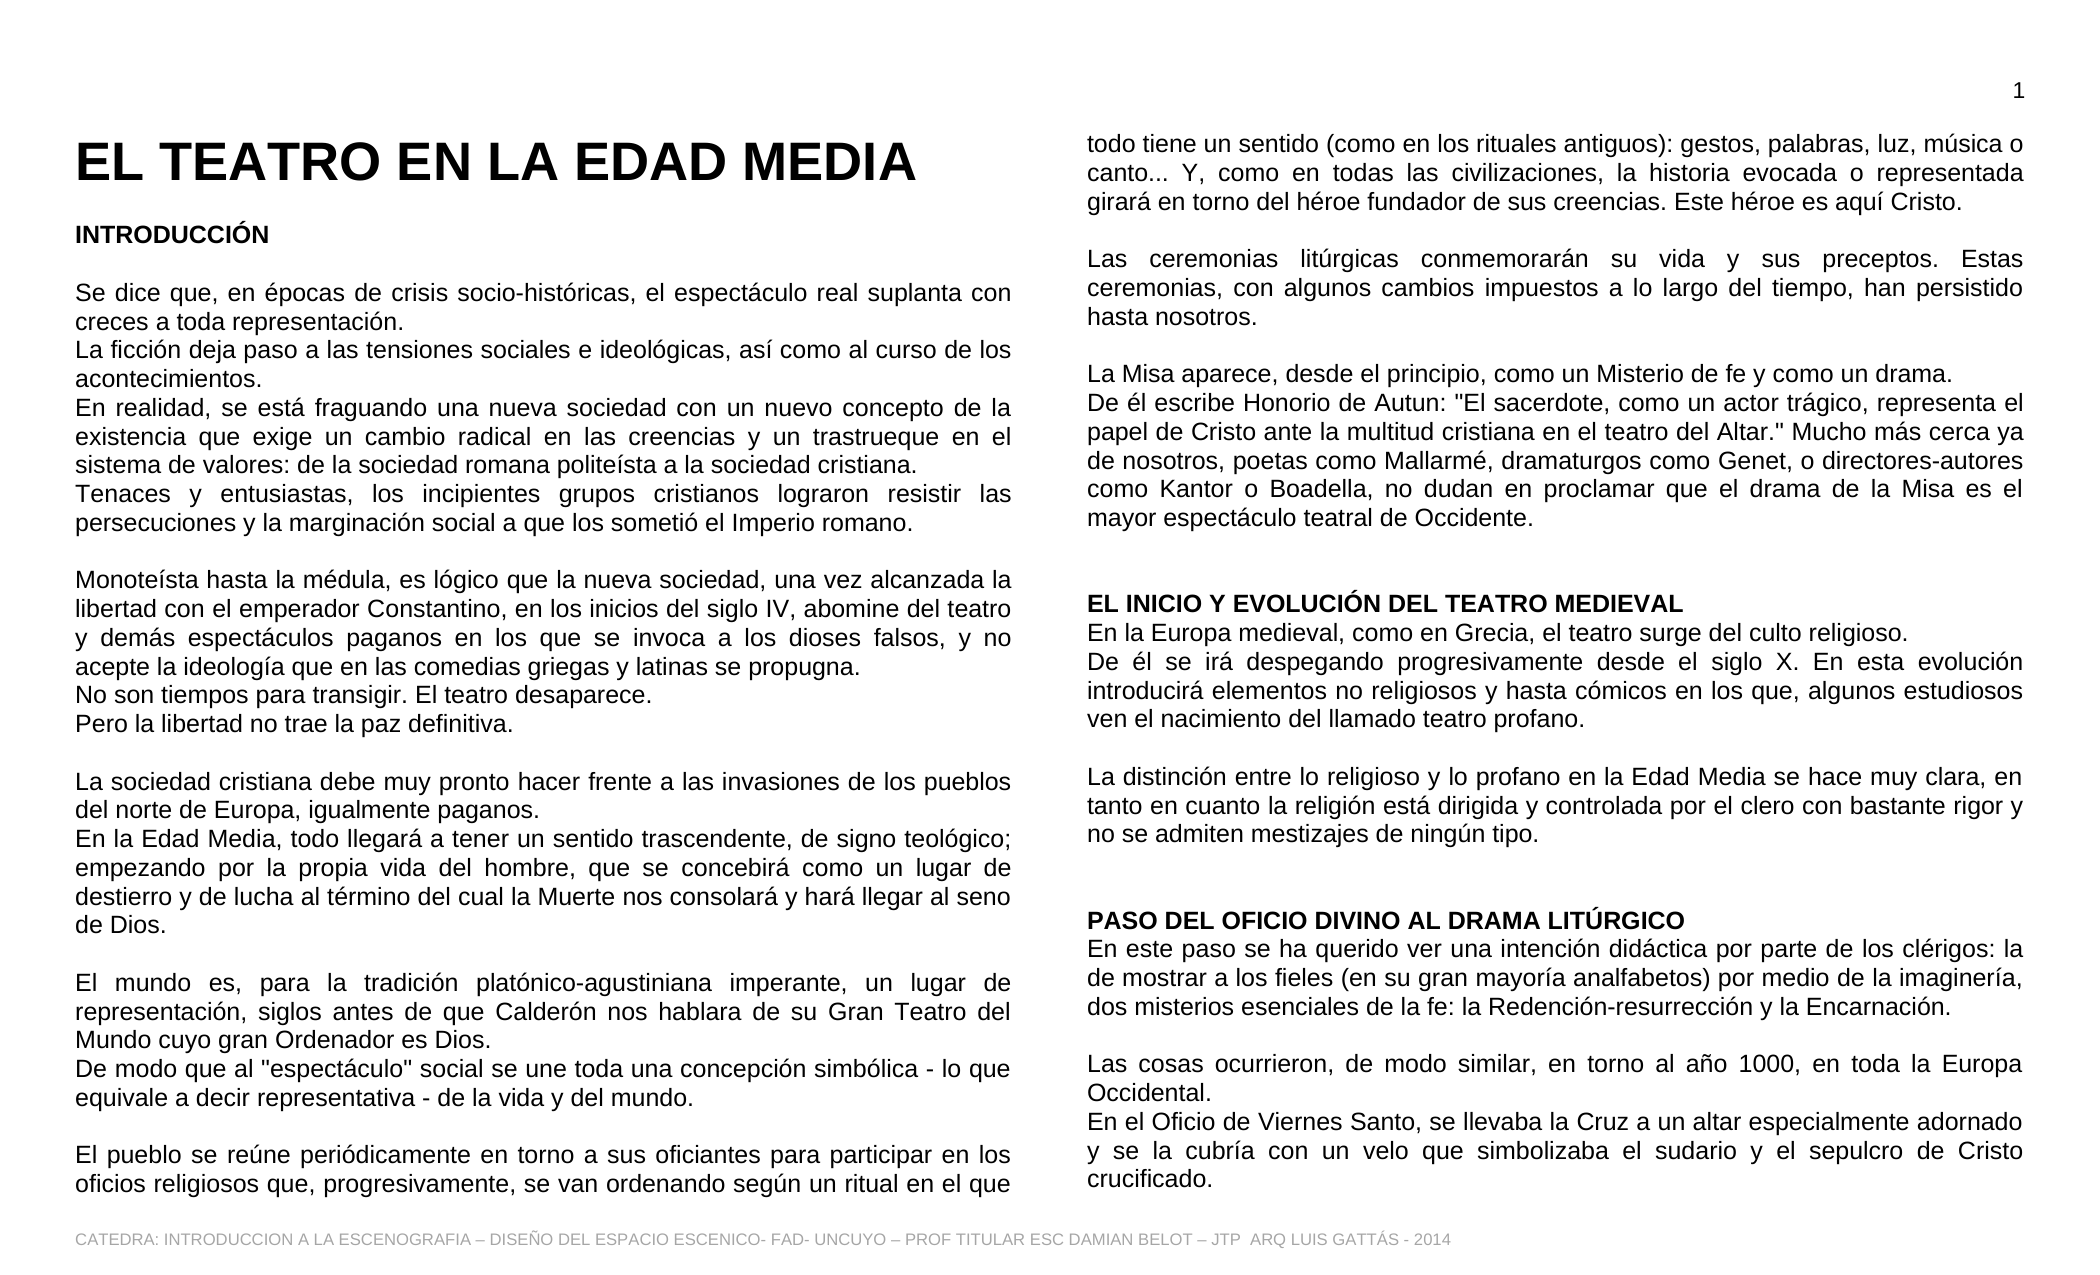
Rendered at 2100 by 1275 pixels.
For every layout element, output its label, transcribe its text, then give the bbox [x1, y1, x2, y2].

text De modo que al "espectáculo" social se une toda una concepción simbólica - lo que equivale a decir representativa - de la vida y del mundo. [75, 1054, 1013, 1112]
text Las cosas ocurrieron, de modo similar, en torno al año 1000, en toda la Europa Occidental. [1087, 1049, 2025, 1107]
text INTRODUCCIÓN [75, 221, 1013, 249]
text EL TEATRO EN LA EDAD MEDIA [75, 129, 1013, 192]
text En este paso se ha querido ver una intención didáctica por parte de los clérigos: la de mostrar a los fieles (en su gran mayoría analfabetos) por medio de la imaginería, dos misterios esenciales de la fe: la Redención-resurrección y la Encarnación. [1087, 934, 2025, 1021]
text En realidad, se está fraguando una nueva sociedad con un nuevo concepto de la existencia que exige un cambio radical en las creencias y un trastrueque en el sistema de valores: de la sociedad romana politeísta a la sociedad cristiana. [75, 393, 1013, 479]
text En la Edad Media, todo llegará a tener un sentido trascendente, de signo teológico; empezando por la propia vida del hombre, que se concebirá como un lugar de destierro y de lucha al término del cual la Muerte nos consolará y hará llegar al seno de Dios. [75, 824, 1013, 939]
text La distinción entre lo religioso y lo profano en la Edad Media se hace muy clara, en tanto en cuanto la religión está dirigida y controlada por el clero con bastante rigor y no se admiten mestizajes de ningún tipo. [1087, 762, 2025, 848]
text No son tiempos para transigir. El teatro desaparece. [75, 681, 1013, 709]
text La ficción deja paso a las tensiones sociales e ideológicas, así como al curso de los acontecimientos. [75, 336, 1013, 393]
text Las ceremonias litúrgicas conmemorarán su vida y sus preceptos. Estas ceremonias, con algunos cambios impuestos a lo largo del tiempo, han persistido hasta nosotros. [1087, 244, 2025, 331]
text El pueblo se reúne periódicamente en torno a sus oficiantes para participar en los oficios religiosos que, progresivamente, se van ordenando según un ritual en el que todo tiene un sentido (como en los rituales antiguos): gestos, palabras, luz, música o canto... Y, como en todas las civilizaciones, la historia evocada o representada girará en torno del héroe fundador de sus creencias. Este héroe es aquí Cristo. [75, 1141, 1013, 1198]
text El mundo es, para la tradición platónico-agustiniana imperante, un lugar de representación, siglos antes de que Calderón nos hablara de su Gran Teatro del Mundo cuyo gran Ordenador es Dios. [75, 968, 1013, 1054]
text De él se irá despegando progresivamente desde el siglo X. En esta evolución introducirá elementos no religiosos y hasta cómicos en los que, algunos estudiosos ven el nacimiento del llamado teatro profano. [1087, 647, 2025, 733]
text En el Oficio de Viernes Santo, se llevaba la Cruz a un altar especialmente adornado y se la cubría con un velo que simbolizaba el sudario y el sepulcro de Cristo crucificado. [1087, 1107, 2025, 1193]
text PASO DEL OFICIO DIVINO AL DRAMA LITÚRGICO [1087, 906, 2025, 934]
text Monoteísta hasta la médula, es lógico que la nueva sociedad, una vez alcanzada la libertad con el emperador Constantino, en los inicios del siglo IV, abomine del teatro y demás espectáculos paganos en los que se invoca a los dioses falsos, y no acepte la ideología que en las comedias griegas y latinas se propugna. [75, 566, 1013, 681]
text Tenaces y entusiastas, los incipientes grupos cristianos lograron resistir las persecuciones y la marginación social a que los sometió el Imperio romano. [75, 479, 1013, 537]
text Pero la libertad no trae la paz definitiva. [75, 709, 1013, 738]
text La Misa aparece, desde el principio, como un Misterio de fe y como un drama. [1087, 359, 2025, 388]
text En la Europa medieval, como en Grecia, el teatro surge del culto religioso. [1087, 618, 2025, 647]
text De él escribe Honorio de Autun: "El sacerdote, como un actor trágico, representa el papel de Cristo ante la multitud cristiana en el teatro del Altar." Mucho más cerca ya de nosotros, poetas como Mallarmé, dramaturgos como Genet, o directores-autores como Kantor o Boadella, no dudan en proclamar que el drama de la Misa es el mayor espectáculo teatral de Occidente. [1087, 388, 2025, 532]
text El pueblo se reúne periódicamente en torno a sus oficiantes para participar en los oficios religiosos que, progresivamente, se van ordenando según un ritual en el que todo tiene un sentido (como en los rituales antiguos): gestos, palabras, luz, música o canto... Y, como en todas las civilizaciones, la historia evocada o representada girará en torno del héroe fundador de sus creencias. Este héroe es aquí Cristo. [1087, 129, 2025, 216]
text Se dice que, en épocas de crisis socio-históricas, el espectáculo real suplanta con creces a toda representación. [75, 278, 1013, 336]
text La sociedad cristiana debe muy pronto hacer frente a las invasiones de los pueblos del norte de Europa, igualmente paganos. [75, 767, 1013, 824]
text EL INICIO Y EVOLUCIÓN DEL TEATRO MEDIEVAL [1087, 589, 2025, 618]
